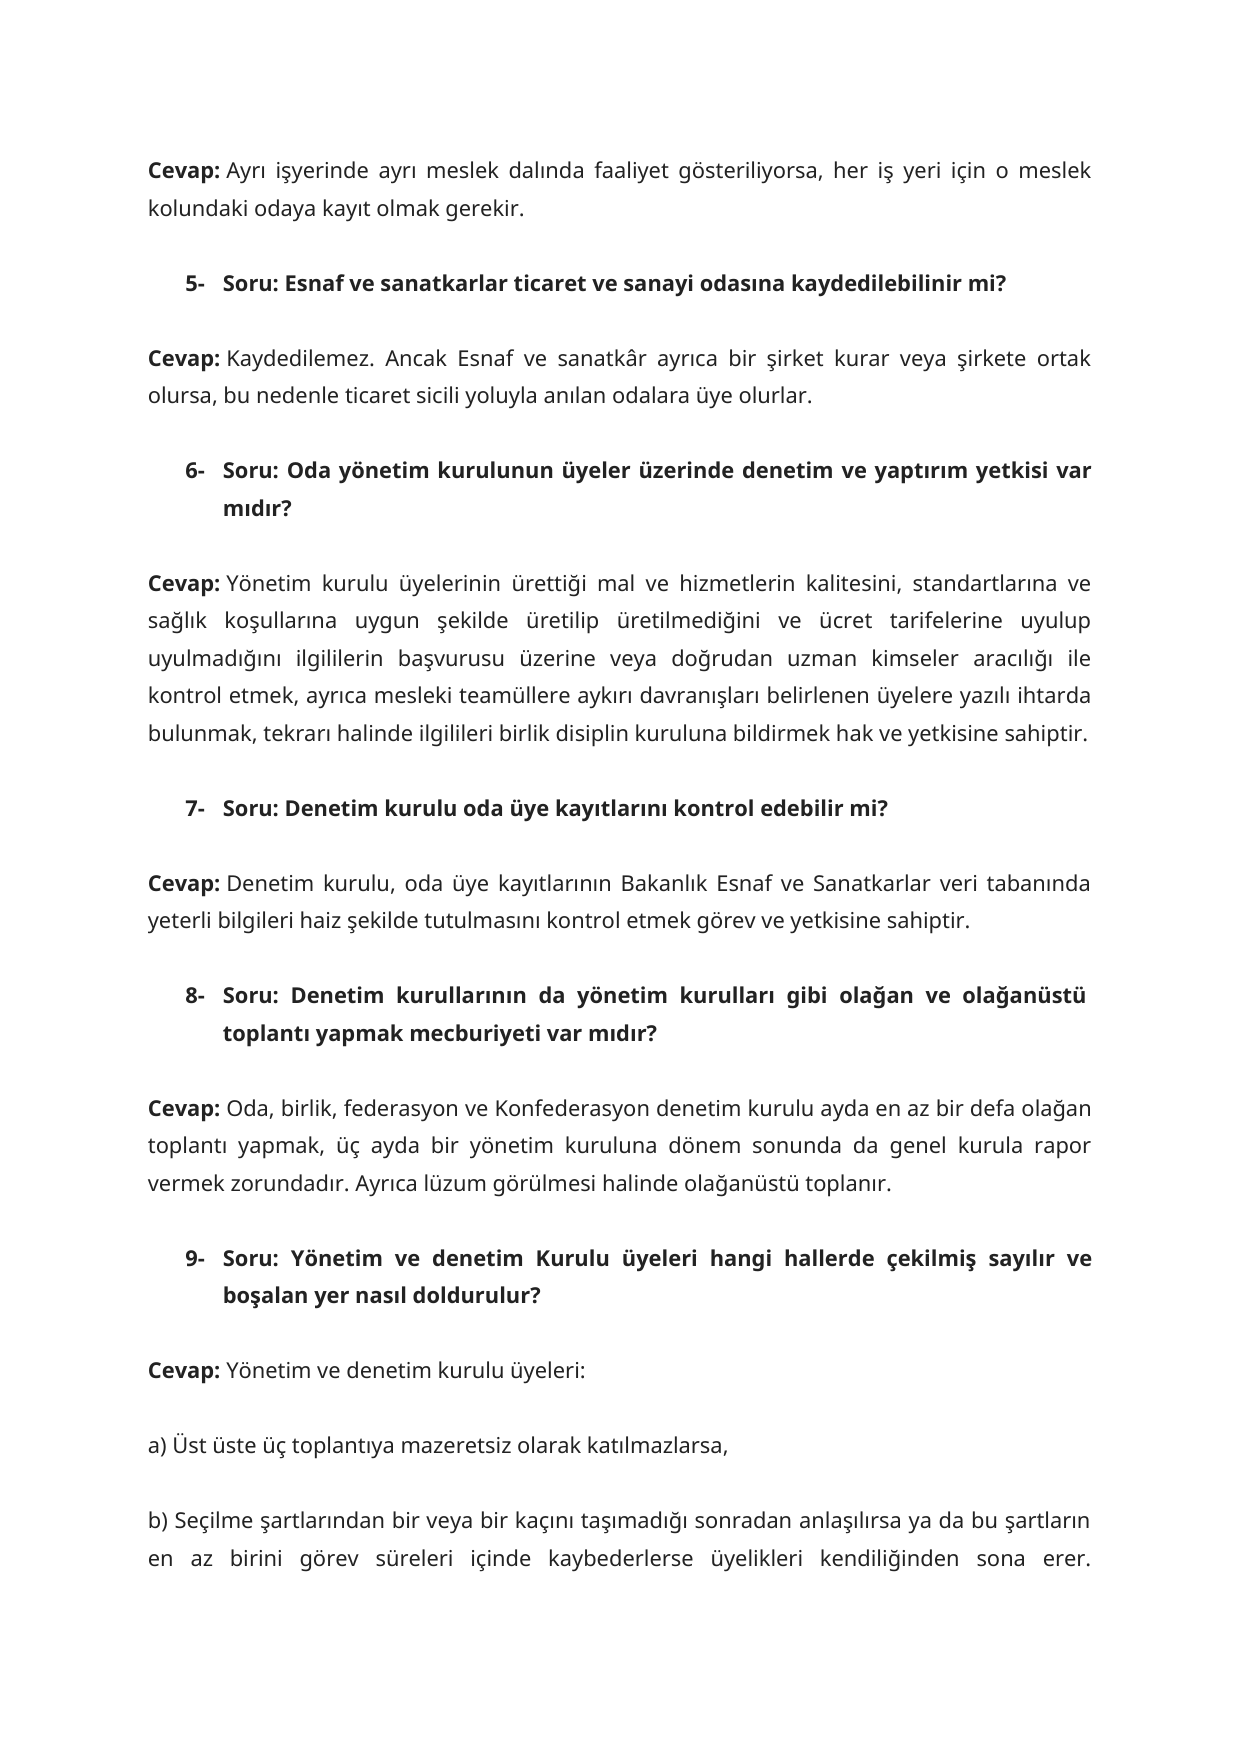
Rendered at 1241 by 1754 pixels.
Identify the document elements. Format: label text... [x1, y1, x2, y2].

list Soru: Oda yönetim kurulunun üyeler üzerinde denetim ve yaptırım yetkisi var mıdır? [185, 448, 1093, 523]
text Cevap: Oda, birlik, federasyon ve Konfederasyon denetim kurulu ayda en az bir defa olağan toplantı yapmak, üç ayda bir yönetim kuruluna dönem sonunda da genel kurula rapor vermek zorundadır. Ayrıca lüzum görülmesi halinde olağanüstü toplanır. [148, 1085, 1093, 1198]
text Cevap: Denetim kurulu, oda üye kayıtlarının Bakanlık Esnaf ve Sanatkarlar veri tabanında yeterli bilgileri haiz şekilde tutulmasını kontrol etmek görev ve yetkisine sahiptir. [148, 860, 1093, 935]
list Soru: Esnaf ve sanatkarlar ticaret ve sanayi odasına kaydedilebilinir mi? [185, 260, 1093, 298]
text Cevap: Ayrı işyerinde ayrı meslek dalında faaliyet gösteriliyorsa, her iş yeri için o meslek kolundaki odaya kayıt olmak gerekir. [148, 148, 1093, 223]
text Cevap: Yönetim kurulu üyelerinin ürettiği mal ve hizmetlerin kalitesini, standartlarına ve sağlık koşullarına uygun şekilde üretilip üretilmediğini ve ücret tarifelerine uyulup uyulmadığını ilgililerin başvurusu üzerine veya doğrudan uzman kimseler aracılığı ile kontrol etmek, ayrıca mesleki teamüllere aykırı davranışları belirlenen üyelere yazılı ihtarda bulunmak, tekrarı halinde ilgilileri birlik disiplin kuruluna bildirmek hak ve yetkisine sahiptir. [148, 560, 1093, 748]
list Soru: Denetim kurulu oda üye kayıtlarını kontrol edebilir mi? [185, 785, 1093, 823]
text a) Üst üste üç toplantıya mazeretsiz olarak katılmazlarsa, [148, 1423, 1093, 1460]
list Soru: Denetim kurullarının da yönetim kurulları gibi olağan ve olağanüstü toplantı yapmak mecburiyeti var mıdır? [185, 973, 1093, 1048]
text Cevap: Yönetim ve denetim kurulu üyeleri: [148, 1348, 1093, 1385]
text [148, 1498, 1093, 1573]
text Cevap: Kaydedilemez. Ancak Esnaf ve sanatkâr ayrıca bir şirket kurar veya şirkete ortak olursa, bu nedenle ticaret sicili yoluyla anılan odalara üye olurlar. [148, 335, 1093, 410]
list Soru: Yönetim ve denetim Kurulu üyeleri hangi hallerde çekilmiş sayılır ve boşalan yer nasıl doldurulur? [185, 1235, 1093, 1310]
